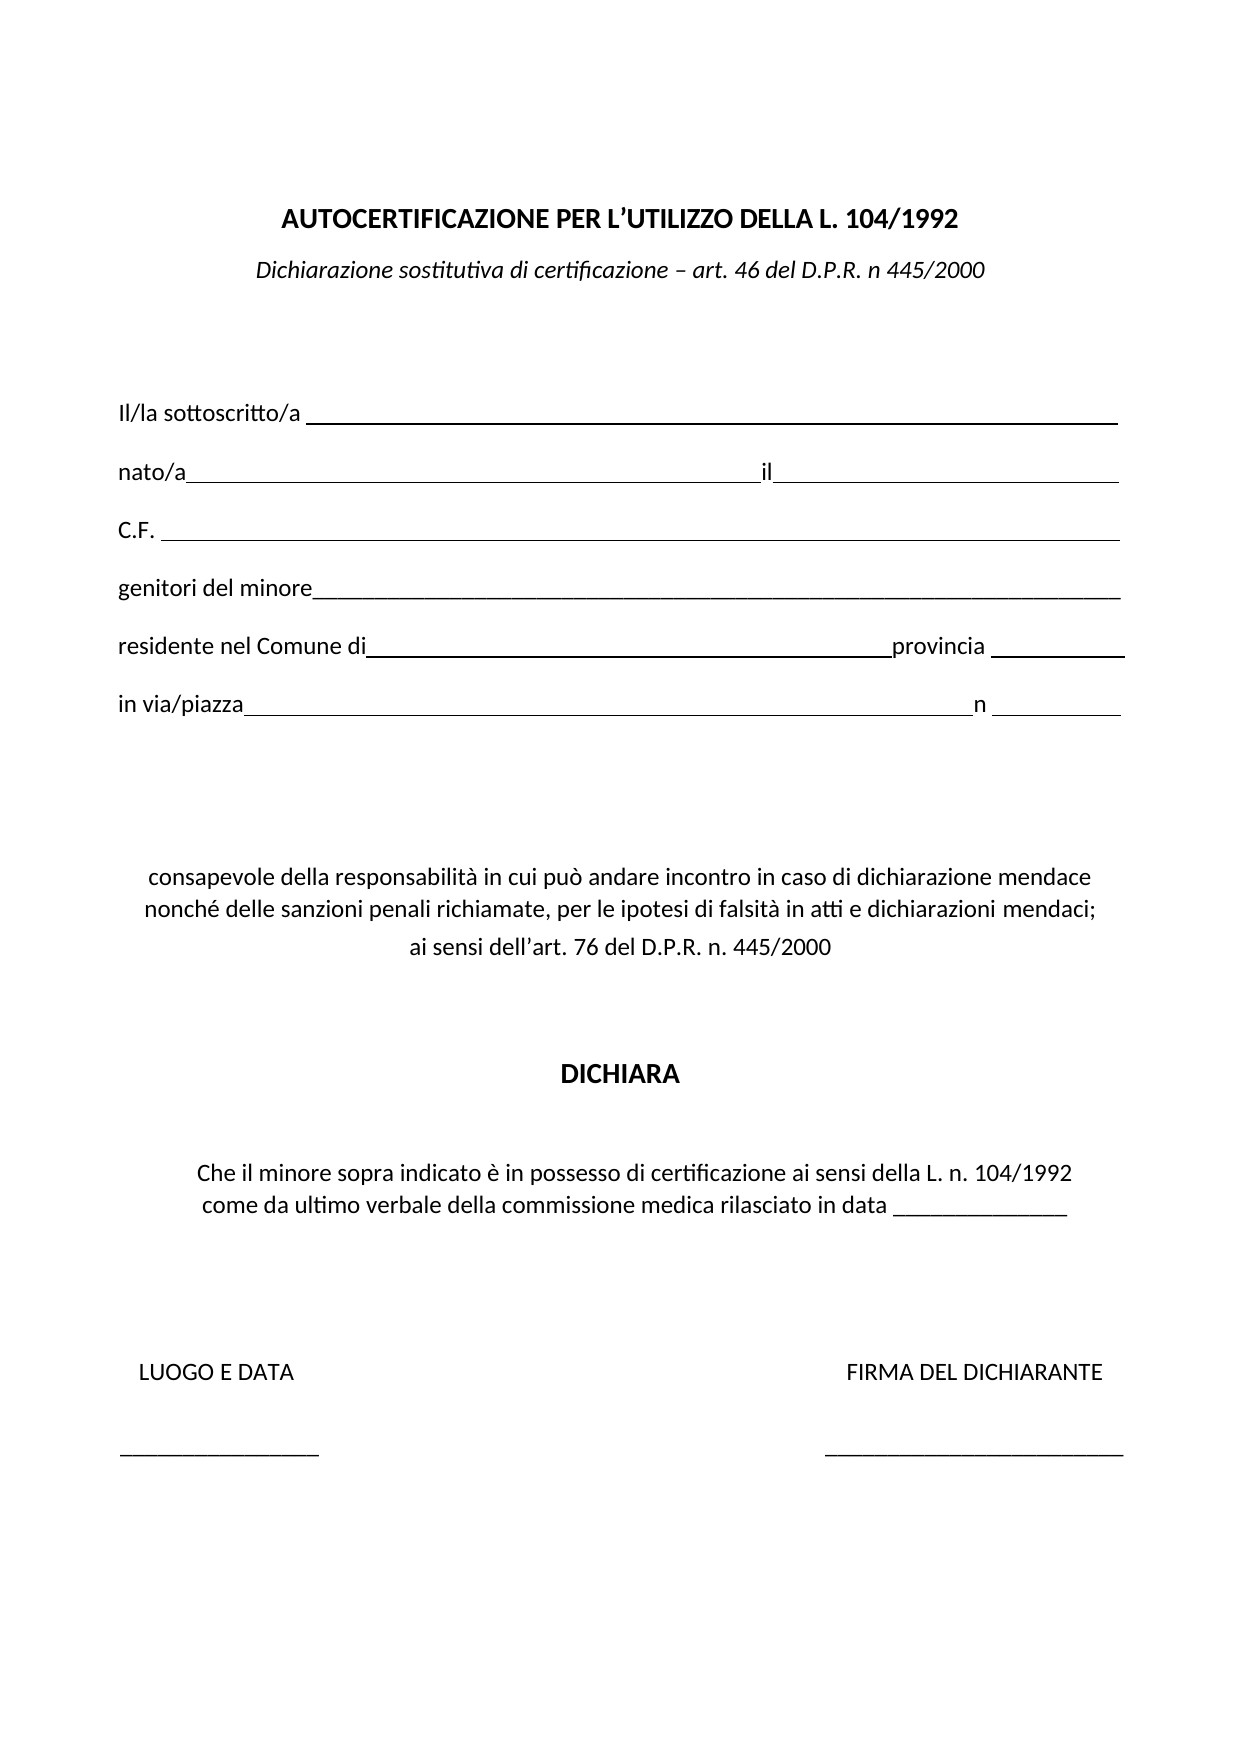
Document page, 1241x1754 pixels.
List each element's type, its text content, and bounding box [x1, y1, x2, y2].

text LUOGO E DATA FIRMA DEL DICHIARANTE [1, 1356, 1240, 1387]
text come da ultimo verbale della commissione medica rilasciato in data ______________ [29, 1189, 1240, 1220]
text consapevole della responsabilità in cui può andare incontro in caso di dichiarazione mendace nonché delle sanzioni penali richiamate, per le ipotesi di falsità in atti e dichiarazioni mendaci; [125, 861, 1115, 924]
text DICHIARA [0, 1055, 1240, 1090]
text genitori del minore_________________________________________________________________ [118, 572, 1240, 603]
text C.F. [118, 514, 1240, 544]
title AUTOCERTIFICAZIONE PER L’UTILIZZO DELLA L. 104/1992 [0, 200, 1240, 236]
text nato/a il [118, 456, 1240, 486]
text in via/piazza n [118, 688, 1240, 719]
text ai sensi dell’art. 76 del D.P.R. n. 445/2000 [125, 931, 1115, 962]
text Il/la sottoscritto/a [0, 397, 1236, 428]
text ________________ ________________________ [1, 1429, 1240, 1459]
text Dichiarazione sostitutiva di certificazione – art. 46 del D.P.R. n 445/2000 [0, 254, 1240, 285]
text residente nel Comune di provincia [118, 630, 1240, 661]
text Che il minore sopra indicato è in possesso di certificazione ai sensi della L. n. 104/1992 [29, 1157, 1240, 1188]
